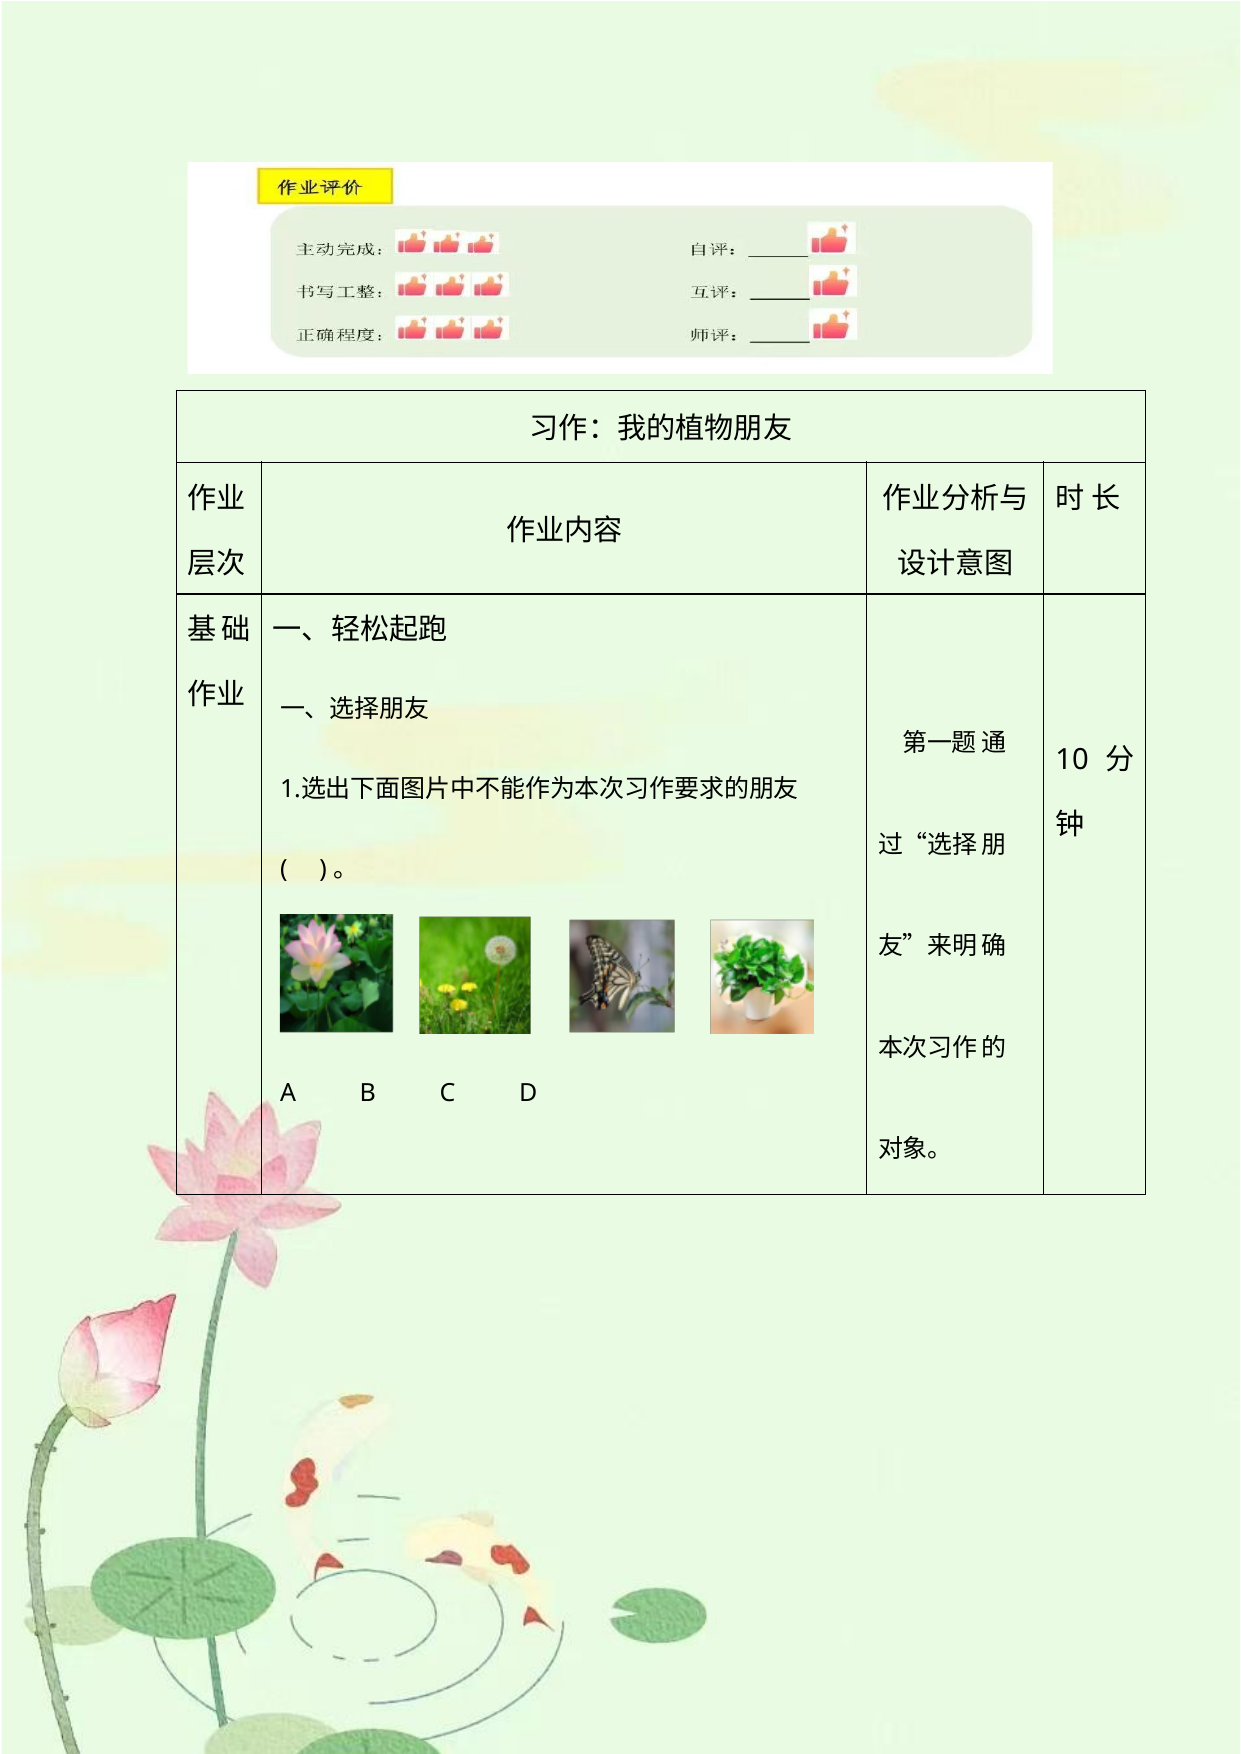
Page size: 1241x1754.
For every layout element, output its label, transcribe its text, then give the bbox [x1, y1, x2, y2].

table_cell 第一题 通过“选择 朋友”来明 确本次习作 的对象。 [867, 595, 1043, 1194]
table_cell 时 长 [1044, 463, 1145, 593]
table_cell 10分钟 [1044, 595, 1145, 1194]
table_header 习作：我的植物朋友 [177, 391, 1145, 461]
table_cell 作业分析与设计意图 [867, 463, 1043, 593]
table_cell 一、轻松起跑 一、选择朋友 1.选出下面图片中不能作为本次习作要求的朋友 ( ) 。 A B C D [262, 595, 866, 1194]
table_cell 作业内容 [262, 463, 866, 593]
table_cell 作业 层次 [177, 463, 261, 593]
table_cell 基础作业 [177, 595, 261, 1194]
picture [1, 1, 1241, 1754]
